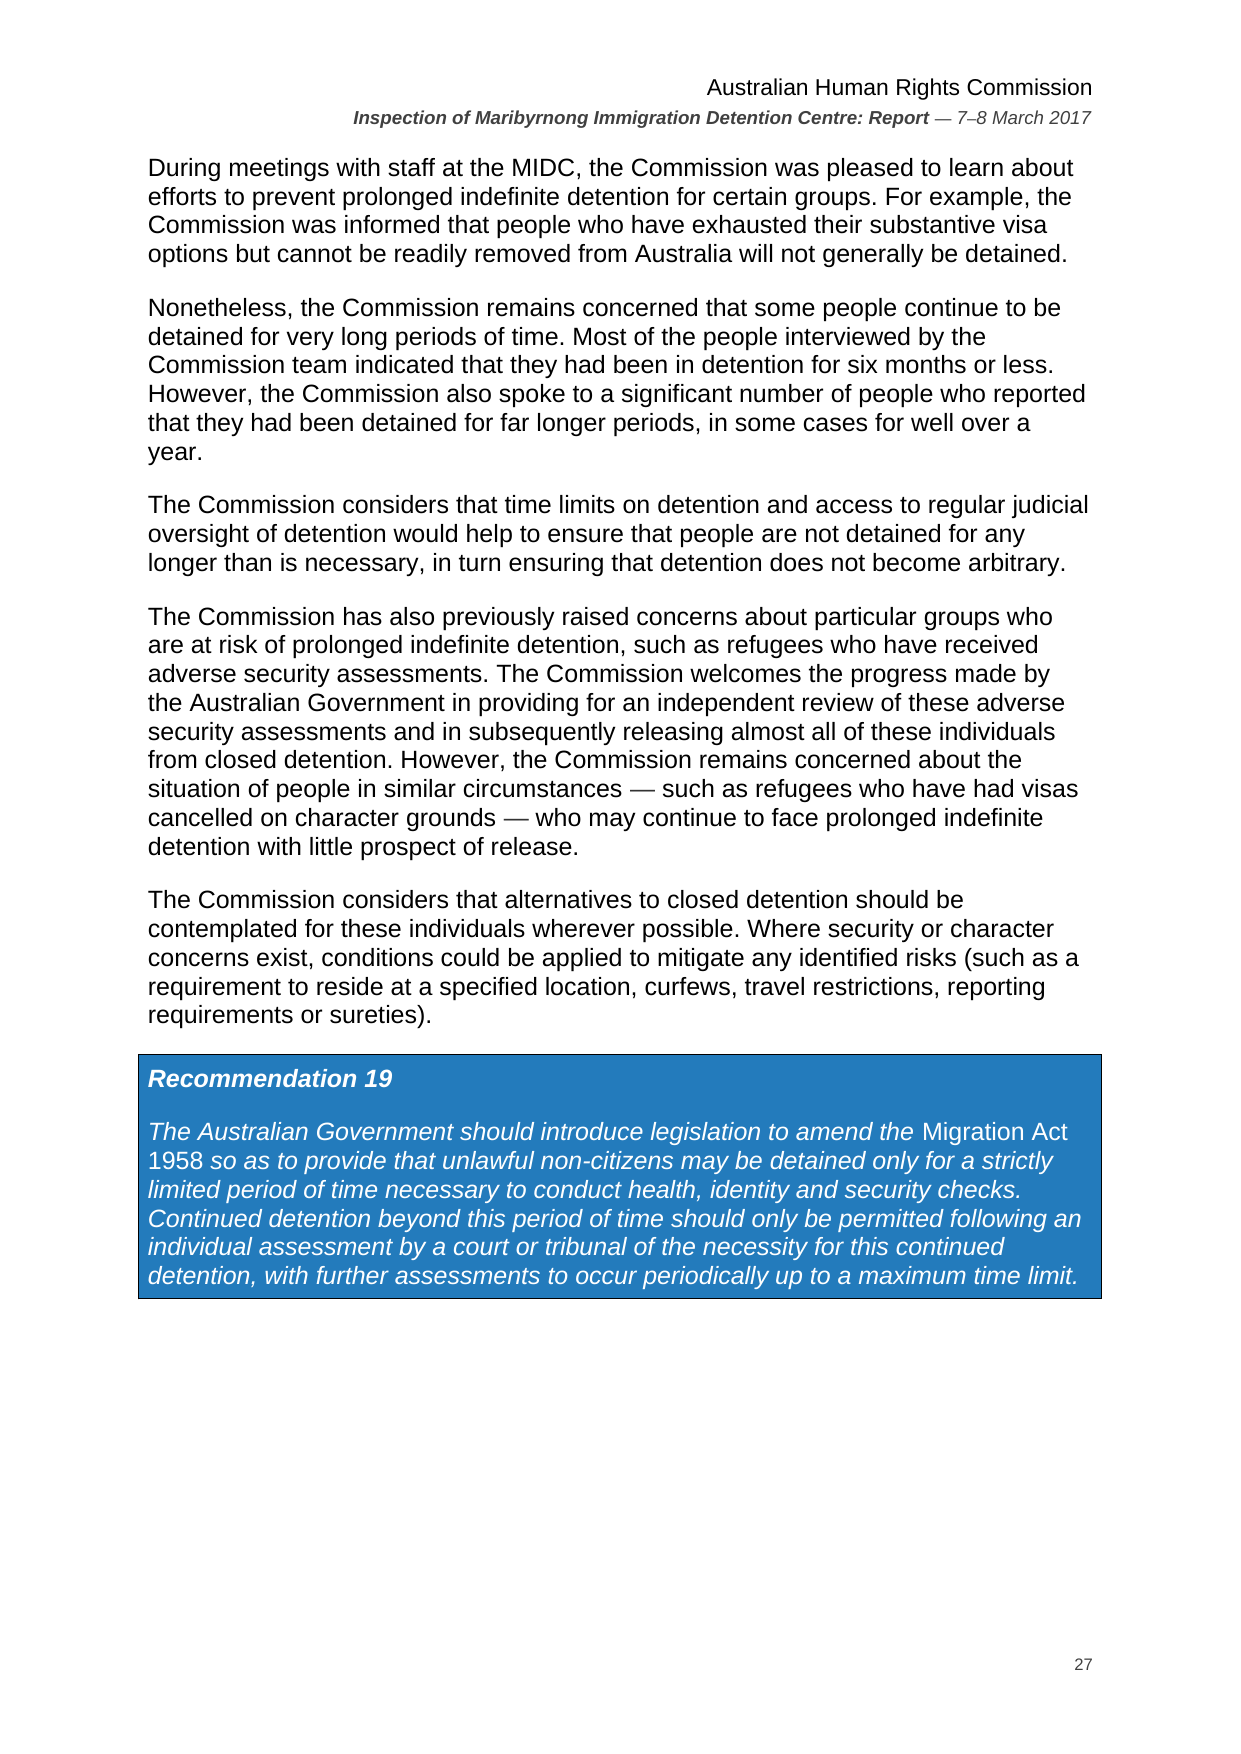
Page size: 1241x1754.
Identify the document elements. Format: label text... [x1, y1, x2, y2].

text The Commission considers that time limits on detention and access to regular judicial oversight of detention would help to ensure that people are not detained for any longer than is necessary, in turn ensuring that detention does not become arbitrary. [148, 491, 1092, 577]
text During meetings with staff at the MIDC, the Commission was pleased to learn about efforts to prevent prolonged indefinite detention for certain groups. For example, the Commission was informed that people who have exhausted their substantive visa options but cannot be readily removed from Australia will not generally be detained. [148, 153, 1092, 268]
text The Commission has also previously raised concerns about particular groups who are at risk of prolonged indefinite detention, such as refugees who have received adverse security assessments. The Commission welcomes the progress made by the Australian Government in providing for an independent review of these adverse security assessments and in subsequently releasing almost all of these individuals from closed detention. However, the Commission remains concerned about the situation of people in similar circumstances — such as refugees who have had visas cancelled on character grounds — who may continue to face prolonged indefinite detention with little prospect of release. [148, 602, 1092, 861]
text The Commission considers that alternatives to closed detention should be contemplated for these individuals wherever possible. Where security or character concerns exist, conditions could be applied to mitigate any identified risks (such as a requirement to reside at a specified location, curfews, travel restrictions, reporting requirements or sureties). [148, 886, 1092, 1029]
text Nonetheless, the Commission remains concerned that some people continue to be detained for very long periods of time. Most of the people interviewed by the Commission team indicated that they had been in detention for six months or less. However, the Commission also spoke to a significant number of people who reported that they had been detained for far longer periods, in some cases for well over a year. [148, 293, 1092, 466]
text The Australian Government should introduce legislation to amend the Migration Act 1958 so as to provide that unlawful non-citizens may be detained only for a strictly limited period of time necessary to conduct health, identity and security checks. Continued detention beyond this period of time should only be permitted following an individual assessment by a court or tribunal of the necessity for this continued detention, with further assessments to occur periodically up to a maximum time limit. [139, 1108, 1101, 1298]
